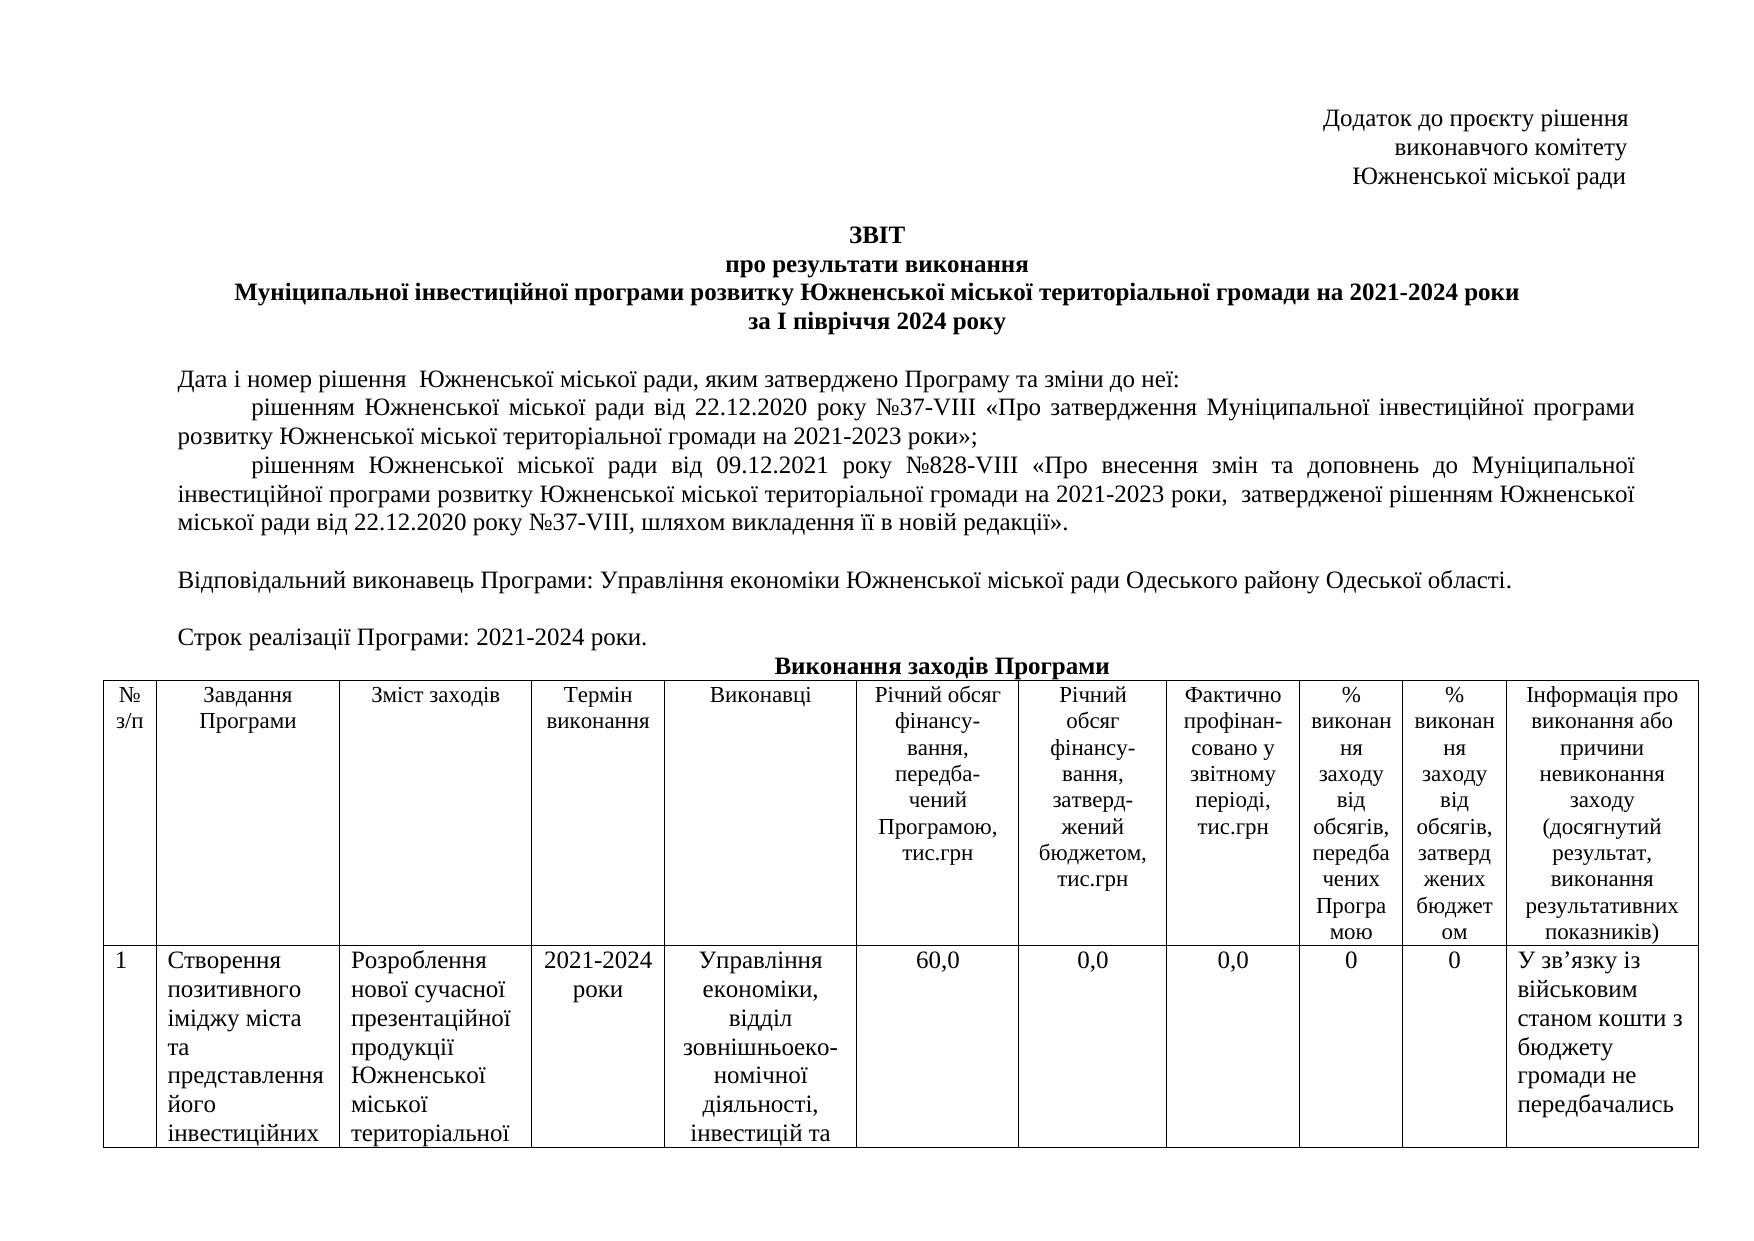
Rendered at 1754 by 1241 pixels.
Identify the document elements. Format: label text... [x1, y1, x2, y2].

text Южненської міської ради [662, 161, 1628, 190]
text Виконання заходів Програми [118, 651, 1636, 680]
table_header Річний обсяг фінансу-вання, передба-чений Програмою, тис.грн [857, 681, 1018, 944]
table_header Інформація про виконання або причини невиконання заходу (досягнутий результат, виконання результативних показників) [1507, 681, 1698, 944]
text Додаток до проєкту рішення [662, 103, 1628, 132]
table_header Термін виконання [532, 681, 664, 944]
text виконавчого комітету [662, 132, 1628, 161]
table_header Річний обсяг фінансу-вання, затверд-жений бюджетом, тис.грн [1019, 681, 1166, 944]
table_header Завдання Програми [157, 681, 339, 944]
table_header № з/п [104, 681, 156, 944]
text Дата і номер рішення Южненської міської ради, яким затверджено Програму та зміни до неї: [177, 364, 1636, 392]
text рішенням Южненської міської ради від 22.12.2020 року №37-VIII «Про затвердження Муніципальної інвестиційної програми розвитку Южненської міської територіальної громади на 2021-2023 роки»; [177, 392, 1636, 450]
table_header Фактично профінан-совано у звітному періоді, тис.грн [1167, 681, 1299, 944]
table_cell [1507, 946, 1698, 1147]
text Строк реалізації Програми: 2021-2024 роки. [177, 622, 1636, 651]
table_header Виконавці [665, 681, 856, 944]
text Муніципальної інвестиційної програми розвитку Южненської міської територіальної громади на 2021-2024 роки за І півріччя 2024 року [118, 277, 1636, 335]
table_cell 0 [1403, 946, 1506, 1147]
text рішенням Южненської міської ради від 09.12.2021 року №828-VIII «Про внесення змін та доповнень до Муніципальної інвестиційної програми розвитку Южненської міської територіальної громади на 2021-2023 роки, затвердженої рішенням Южненської міської ради від 22.12.2020 року №37-VIII, шляхом викладення її в новій редакції». [177, 450, 1636, 536]
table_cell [157, 946, 339, 1147]
table_cell 0 [1300, 946, 1402, 1147]
text ЗВІТ [118, 220, 1636, 249]
text Відповідальний виконавець Програми: Управління економіки Южненської міської ради Одеського району Одеської області. [177, 565, 1636, 594]
table_header % виконання заходу від обсягів, передбачених Програмою [1300, 681, 1402, 944]
table_header Зміст заходів [340, 681, 531, 944]
table_cell 1 [104, 946, 156, 1147]
table_cell 60,0 [857, 946, 1018, 1147]
table_cell 0,0 [1019, 946, 1166, 1147]
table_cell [665, 946, 856, 1147]
text про результати виконання [118, 249, 1636, 277]
table_cell 2021-2024 роки [532, 946, 664, 1147]
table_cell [340, 946, 531, 1147]
table_cell 0,0 [1167, 946, 1299, 1147]
table_header % виконання заходу від обсягів, затверджених бюджетом [1403, 681, 1506, 944]
